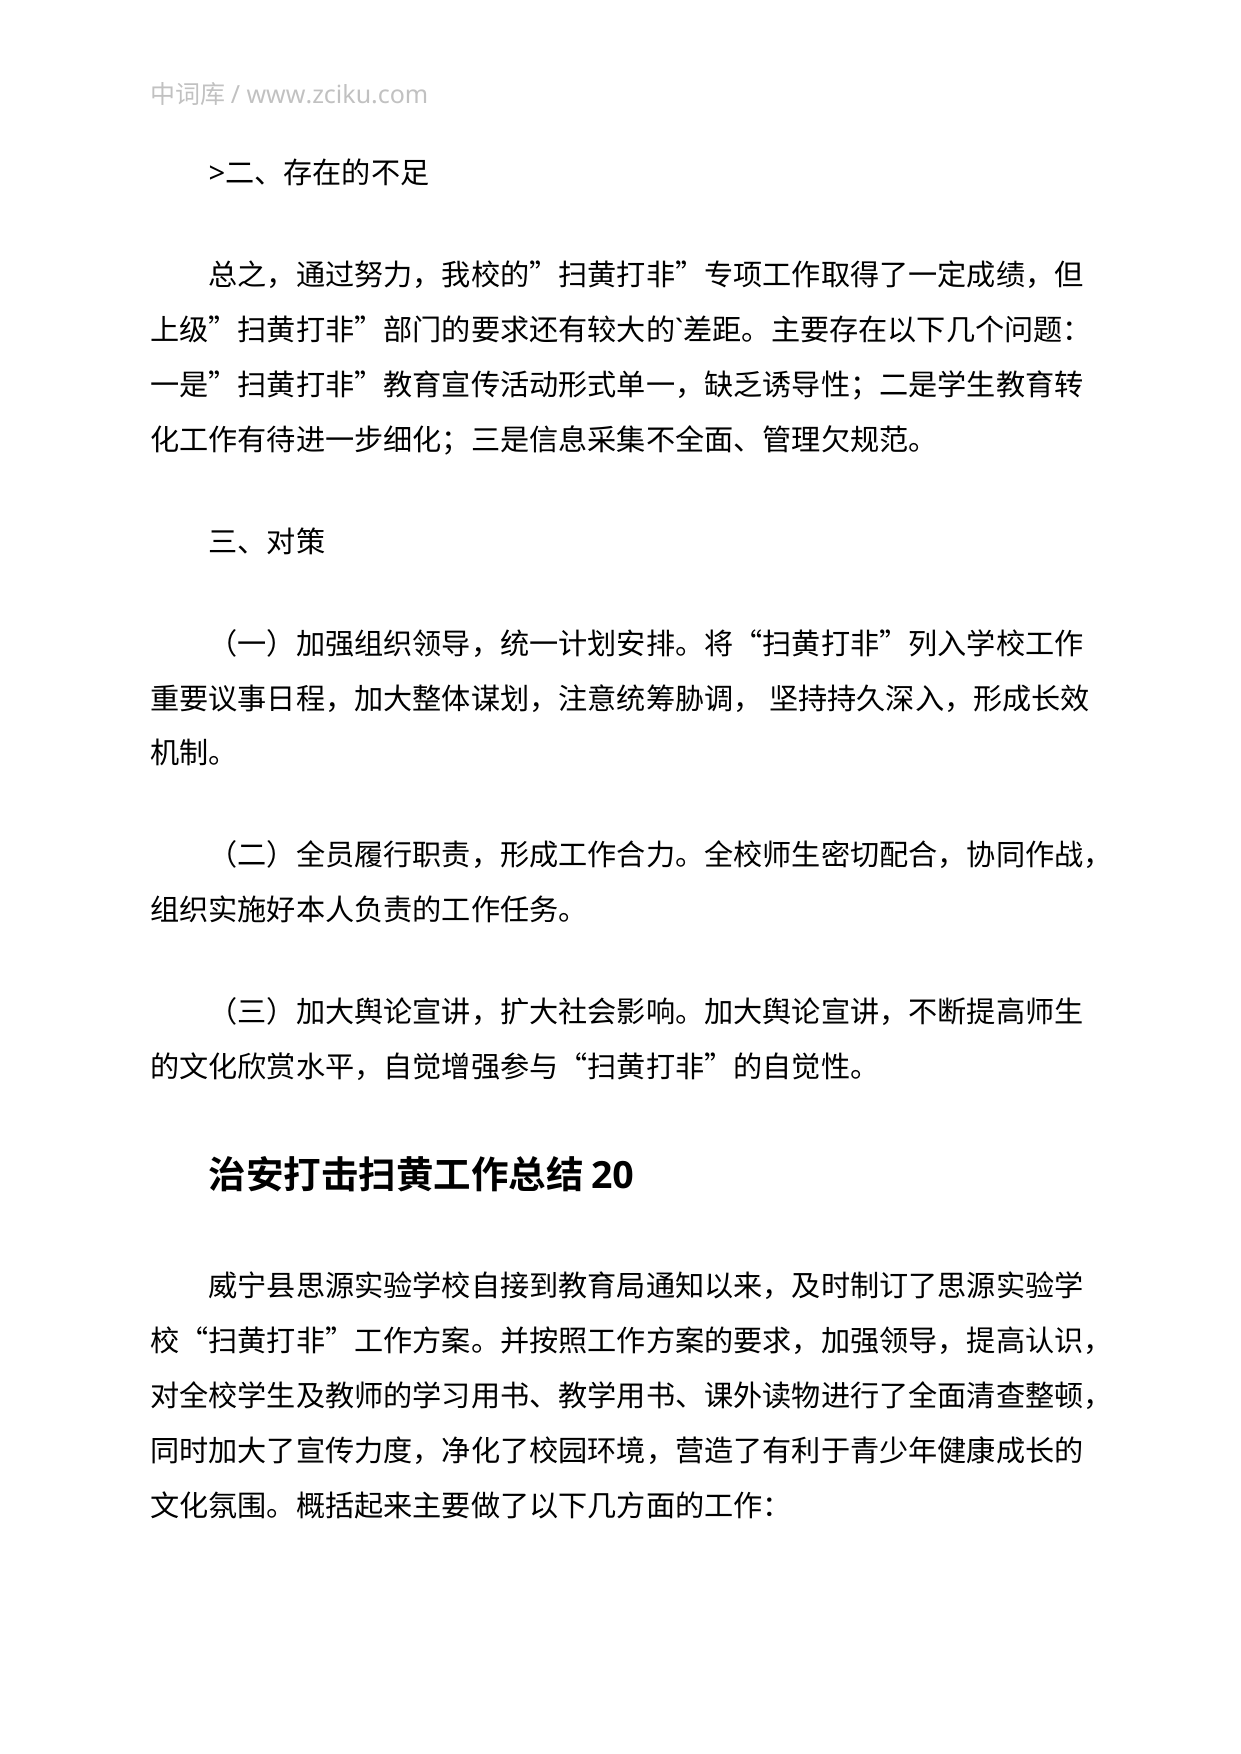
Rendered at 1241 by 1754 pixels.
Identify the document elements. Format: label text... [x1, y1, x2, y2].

text 三、对策 [150, 518, 1090, 561]
text （三）加大舆论宣讲，扩大社会影响。加大舆论宣讲，不断提高师生的文化欣赏水平，自觉增强参与“扫黄打非”的自觉性。 [150, 988, 1090, 1086]
text 总之，通过努力，我校的”扫黄打非”专项工作取得了一定成绩，但上级”扫黄打非”部门的要求还有较大的`差距。主要存在以下几个问题：一是”扫黄打非”教育宣传活动形式单一，缺乏诱导性；二是学生教育转化工作有待进一步细化；三是信息采集不全面、管理欠规范。 [150, 252, 1090, 459]
text 威宁县思源实验学校自接到教育局通知以来，及时制订了思源实验学校“扫黄打非”工作方案。并按照工作方案的要求，加强领导，提高认识，对全校学生及教师的学习用书、教学用书、课外读物进行了全面清查整顿，同时加大了宣传力度，净化了校园环境，营造了有利于青少年健康成长的文化氛围。概括起来主要做了以下几方面的工作： [150, 1263, 1090, 1525]
text （一）加强组织领导，统一计划安排。将“扫黄打非”列入学校工作重要议事日程，加大整体谋划，注意统筹胁调， 坚持持久深入，形成长效机制。 [150, 620, 1090, 772]
text （二）全员履行职责，形成工作合力。全校师生密切配合，协同作战，组织实施好本人负责的工作任务。 [150, 832, 1090, 929]
text 治安打击扫黄工作总结20 [150, 1145, 1090, 1200]
text >二、存在的不足 [150, 150, 1090, 192]
